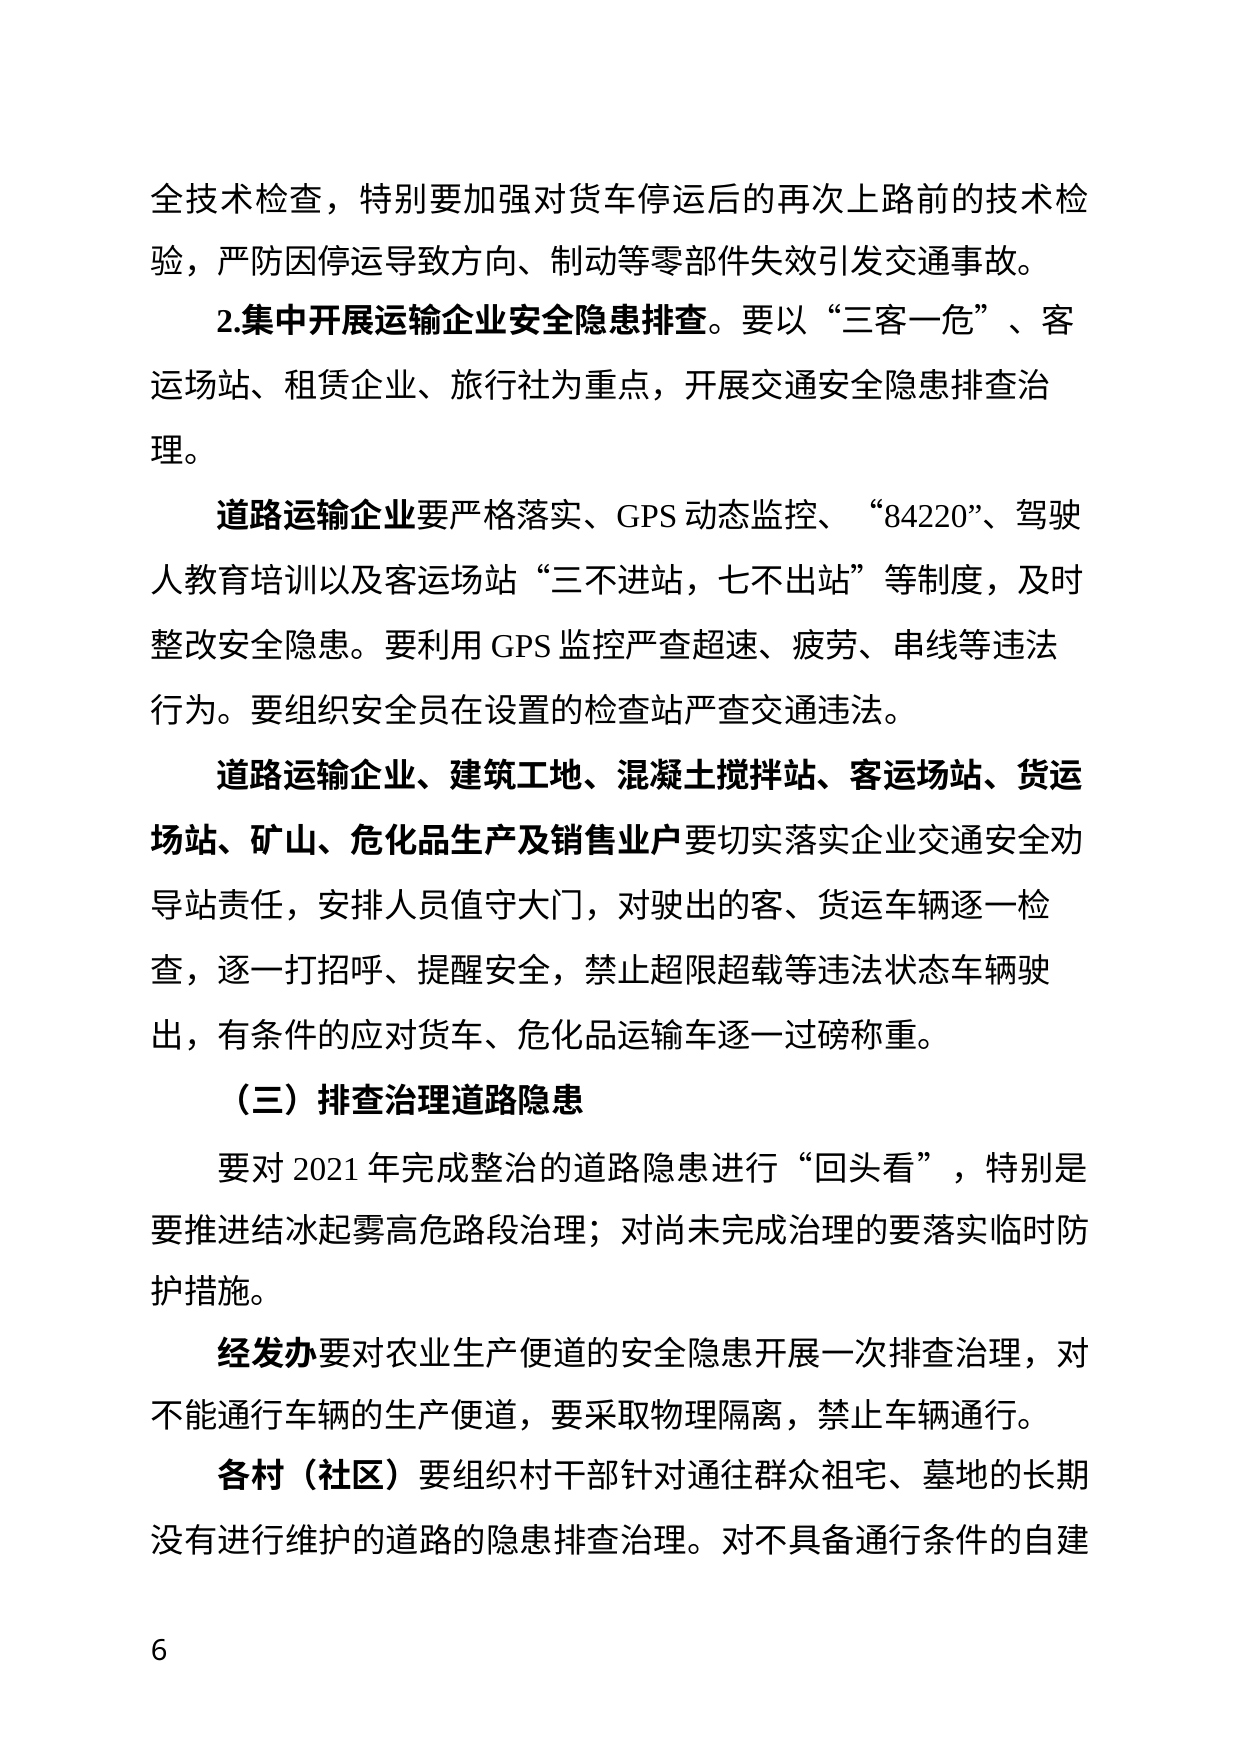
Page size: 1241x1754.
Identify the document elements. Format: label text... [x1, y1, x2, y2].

text 2.集中开展运输企业安全隐患排查。要以“三客一危”、客运场站、租赁企业、旅行社为重点，开展交通安全隐患排查治理。 [151, 286, 1089, 481]
text 要对2021年完成整治的道路隐患进行“回头看”，特别是要推进结冰起雾高危路段治理；对尚未完成治理的要落实临时防护措施。 [151, 1131, 1089, 1316]
text 经发办要对农业生产便道的安全隐患开展一次排查治理，对不能通行车辆的生产便道，要采取物理隔离，禁止车辆通行。 [151, 1316, 1089, 1440]
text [151, 162, 1089, 286]
text 道路运输企业要严格落实、GPS动态监控、“84220”、驾驶人教育培训以及客运场站“三不进站，七不出站”等制度，及时整改安全隐患。要利用GPS监控严查超速、疲劳、串线等违法行为。要组织安全员在设置的检查站严查交通违法。 [151, 481, 1089, 741]
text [151, 1440, 1089, 1570]
text 道路运输企业、建筑工地、混凝土搅拌站、客运场站、货运场站、矿山、危化品生产及销售业户要切实落实企业交通安全劝导站责任，安排人员值守大门，对驶出的客、货运车辆逐一检查，逐一打招呼、提醒安全，禁止超限超载等违法状态车辆驶出，有条件的应对货车、危化品运输车逐一过磅称重。 [151, 741, 1089, 1066]
text （三）排查治理道路隐患 [151, 1066, 1089, 1131]
